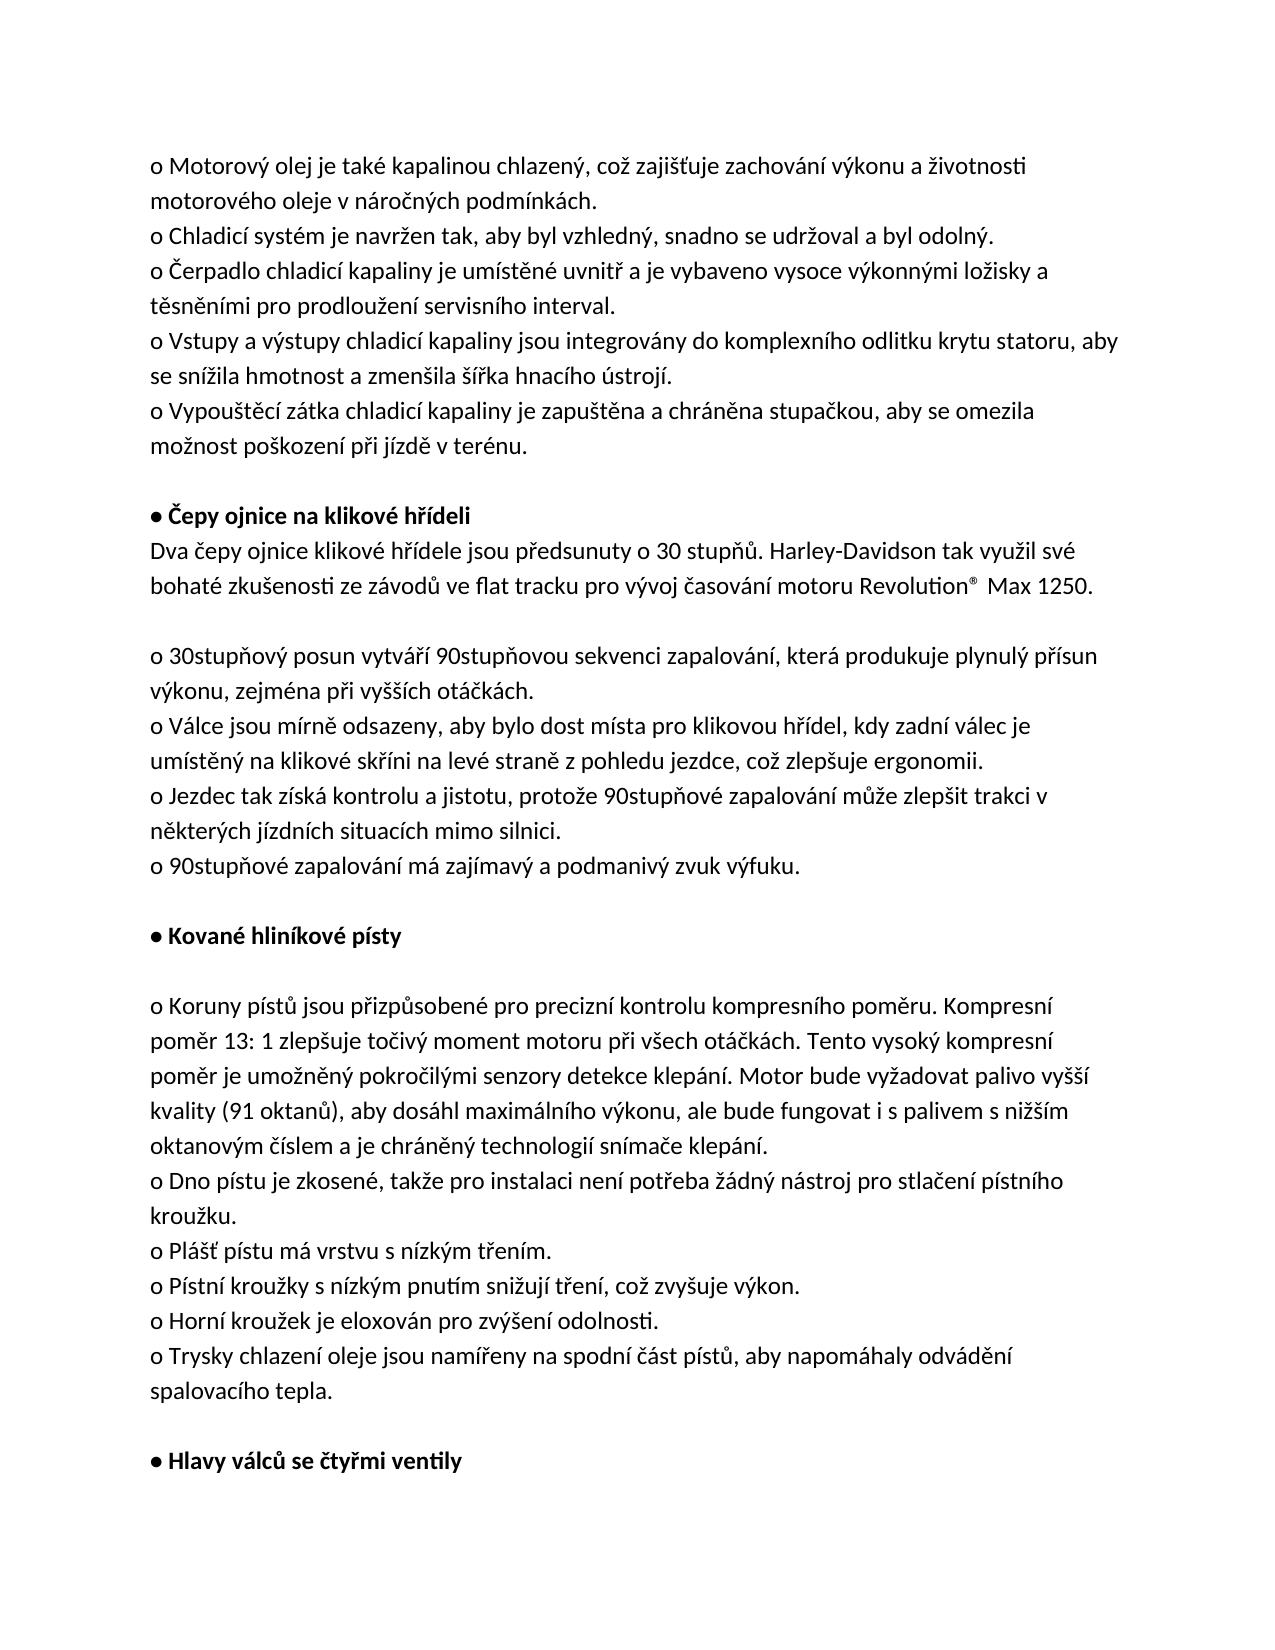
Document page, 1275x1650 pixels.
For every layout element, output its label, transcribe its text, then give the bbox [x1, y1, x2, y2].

text o 90stupňové zapalování má zajímavý a podmanivý zvuk výfuku. [150, 850, 1125, 881]
text • Kované hliníkové písty [150, 920, 1125, 951]
text o Pístní kroužky s nízkým pnutím snižují tření, což zvyšuje výkon. [150, 1270, 1125, 1301]
text o Horní kroužek je eloxován pro zvýšení odolnosti. [150, 1305, 1125, 1336]
text • Čepy ojnice na klikové hřídeli [150, 500, 1125, 531]
text o Jezdec tak získá kontrolu a jistotu, protože 90stupňové zapalování může zlepšit trakci v některých jízdních situacích mimo silnici. [150, 780, 1125, 846]
text o Vypouštěcí zátka chladicí kapaliny je zapuštěna a chráněna stupačkou, aby se omezila možnost poškození při jízdě v terénu. [150, 395, 1125, 461]
text o Dno pístu je zkosené, takže pro instalaci není potřeba žádný nástroj pro stlačení pístního kroužku. [150, 1165, 1125, 1231]
text o Motorový olej je také kapalinou chlazený, což zajišťuje zachování výkonu a životnosti motorového oleje v náročných podmínkách. [150, 150, 1125, 216]
text o Plášť pístu má vrstvu s nízkým třením. [150, 1235, 1125, 1266]
text o Chladicí systém je navržen tak, aby byl vzhledný, snadno se udržoval a byl odolný. [150, 220, 1125, 251]
text o Válce jsou mírně odsazeny, aby bylo dost místa pro klikovou hřídel, kdy zadní válec je umístěný na klikové skříni na levé straně z pohledu jezdce, což zlepšuje ergonomii. [150, 710, 1125, 776]
text • Hlavy válců se čtyřmi ventily [150, 1445, 1125, 1476]
text o 30stupňový posun vytváří 90stupňovou sekvenci zapalování, která produkuje plynulý přísun výkonu, zejména při vyšších otáčkách. [150, 640, 1125, 706]
text Dva čepy ojnice klikové hřídele jsou předsunuty o 30 stupňů. Harley-Davidson tak využil své bohaté zkušenosti ze závodů ve flat tracku pro vývoj časování motoru Revolution® Max 1250. [150, 535, 1125, 601]
text o Vstupy a výstupy chladicí kapaliny jsou integrovány do komplexního odlitku krytu statoru, aby se snížila hmotnost a zmenšila šířka hnacího ústrojí. [150, 325, 1125, 391]
text o Čerpadlo chladicí kapaliny je umístěné uvnitř a je vybaveno vysoce výkonnými ložisky a těsněními pro prodloužení servisního interval. [150, 255, 1125, 321]
text o Koruny pístů jsou přizpůsobené pro precizní kontrolu kompresního poměru. Kompresní poměr 13: 1 zlepšuje točivý moment motoru při všech otáčkách. Tento vysoký kompresní poměr je umožněný pokročilými senzory detekce klepání. Motor bude vyžadovat palivo vyšší kvality (91 oktanů), aby dosáhl maximálního výkonu, ale bude fungovat i s palivem s nižším oktanovým číslem a je chráněný technologií snímače klepání. [150, 990, 1125, 1161]
text o Trysky chlazení oleje jsou namířeny na spodní část pístů, aby napomáhaly odvádění spalovacího tepla. [150, 1340, 1125, 1406]
